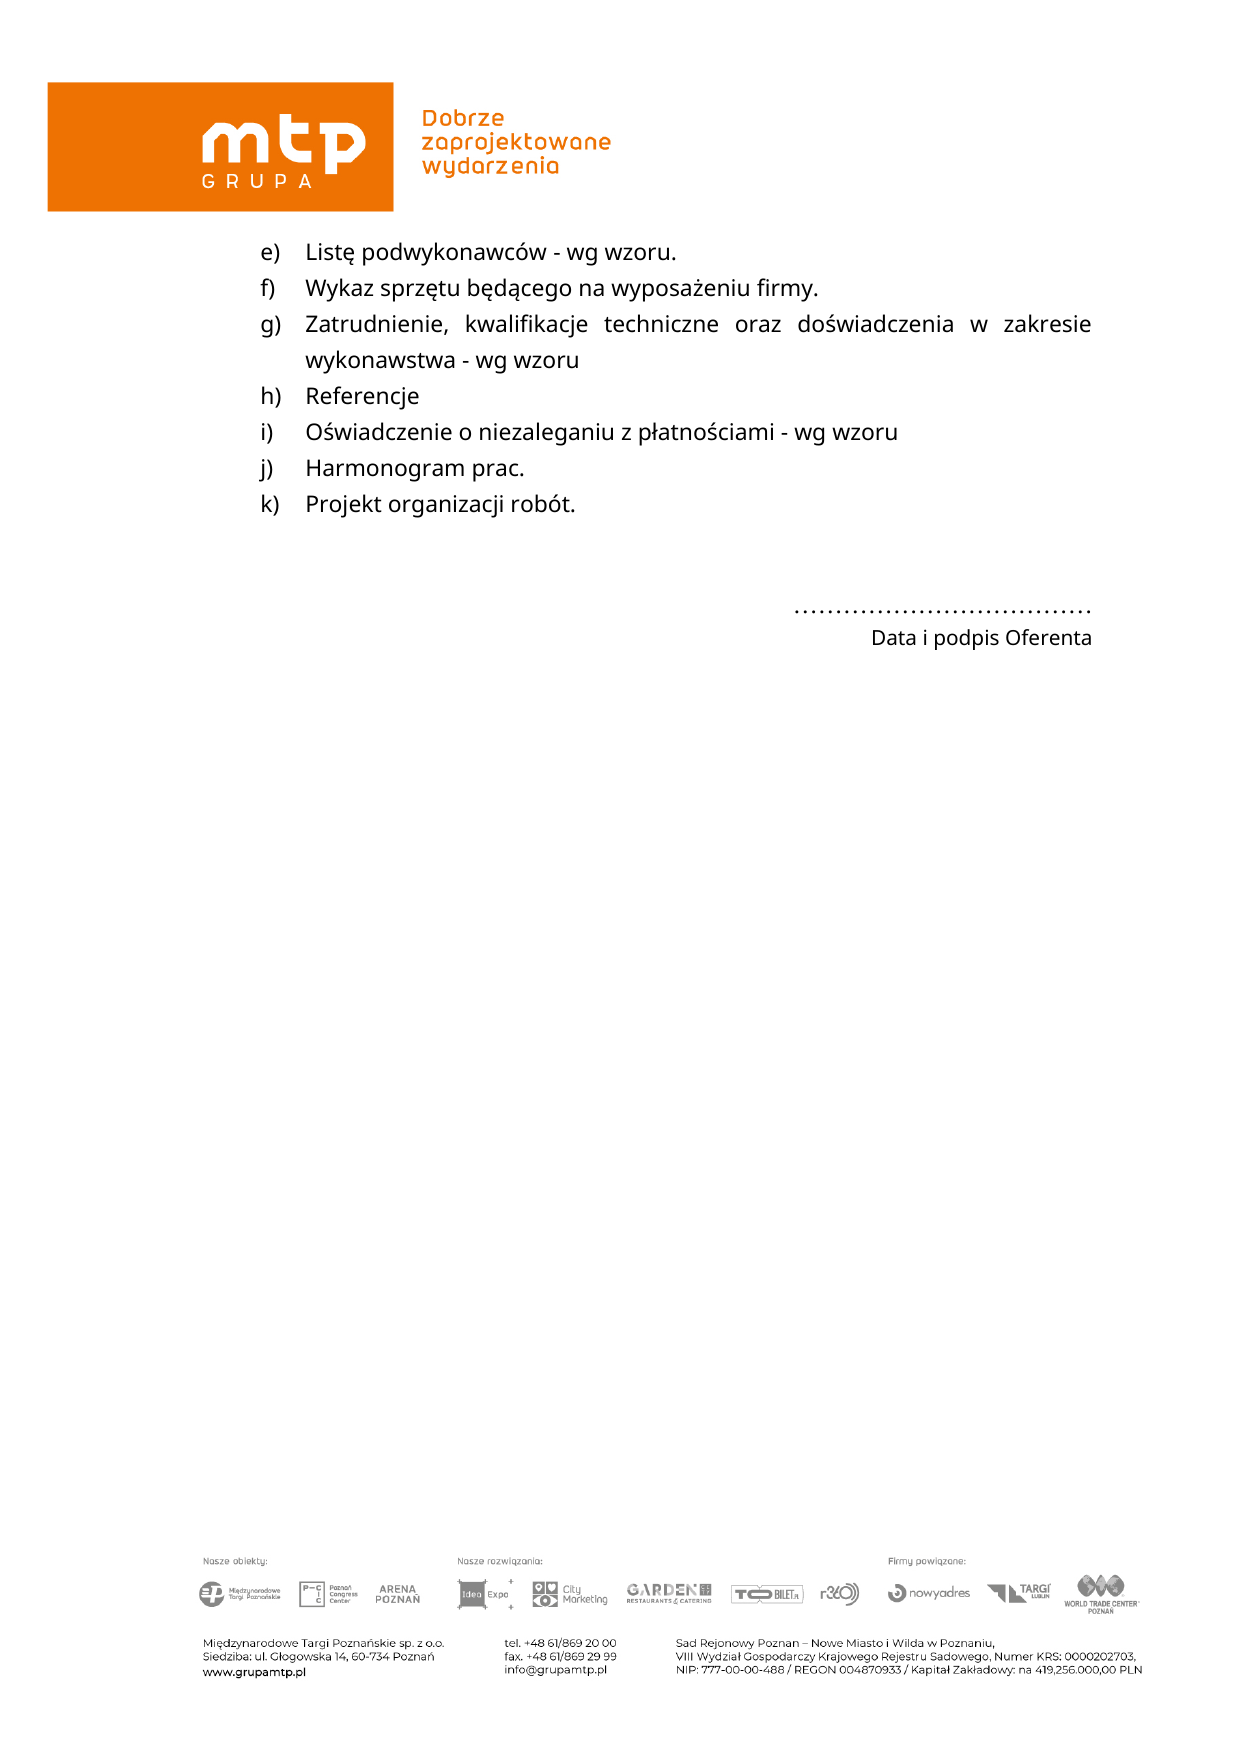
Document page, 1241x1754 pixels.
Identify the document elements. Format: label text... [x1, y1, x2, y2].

text Data i podpis Oferenta [260, 623, 1092, 651]
list Wykaz sprzętu będącego na wyposażeniu firmy. [260, 272, 1092, 303]
list Referencje [260, 380, 1092, 411]
list Harmonogram prac. [260, 452, 1092, 483]
picture [47, 9, 1241, 1754]
list Listę podwykonawców - wg wzoru. [260, 236, 1092, 267]
list Projekt organizacji robót. [260, 488, 1092, 519]
list Zatrudnienie, kwalifikacje techniczne oraz doświadczenia w zakresie wykonawstwa - wg wzoru [260, 308, 1092, 375]
list Oświadczenie o niezaleganiu z płatnościami - wg wzoru [260, 416, 1092, 447]
text ……………………………… [260, 590, 1092, 618]
